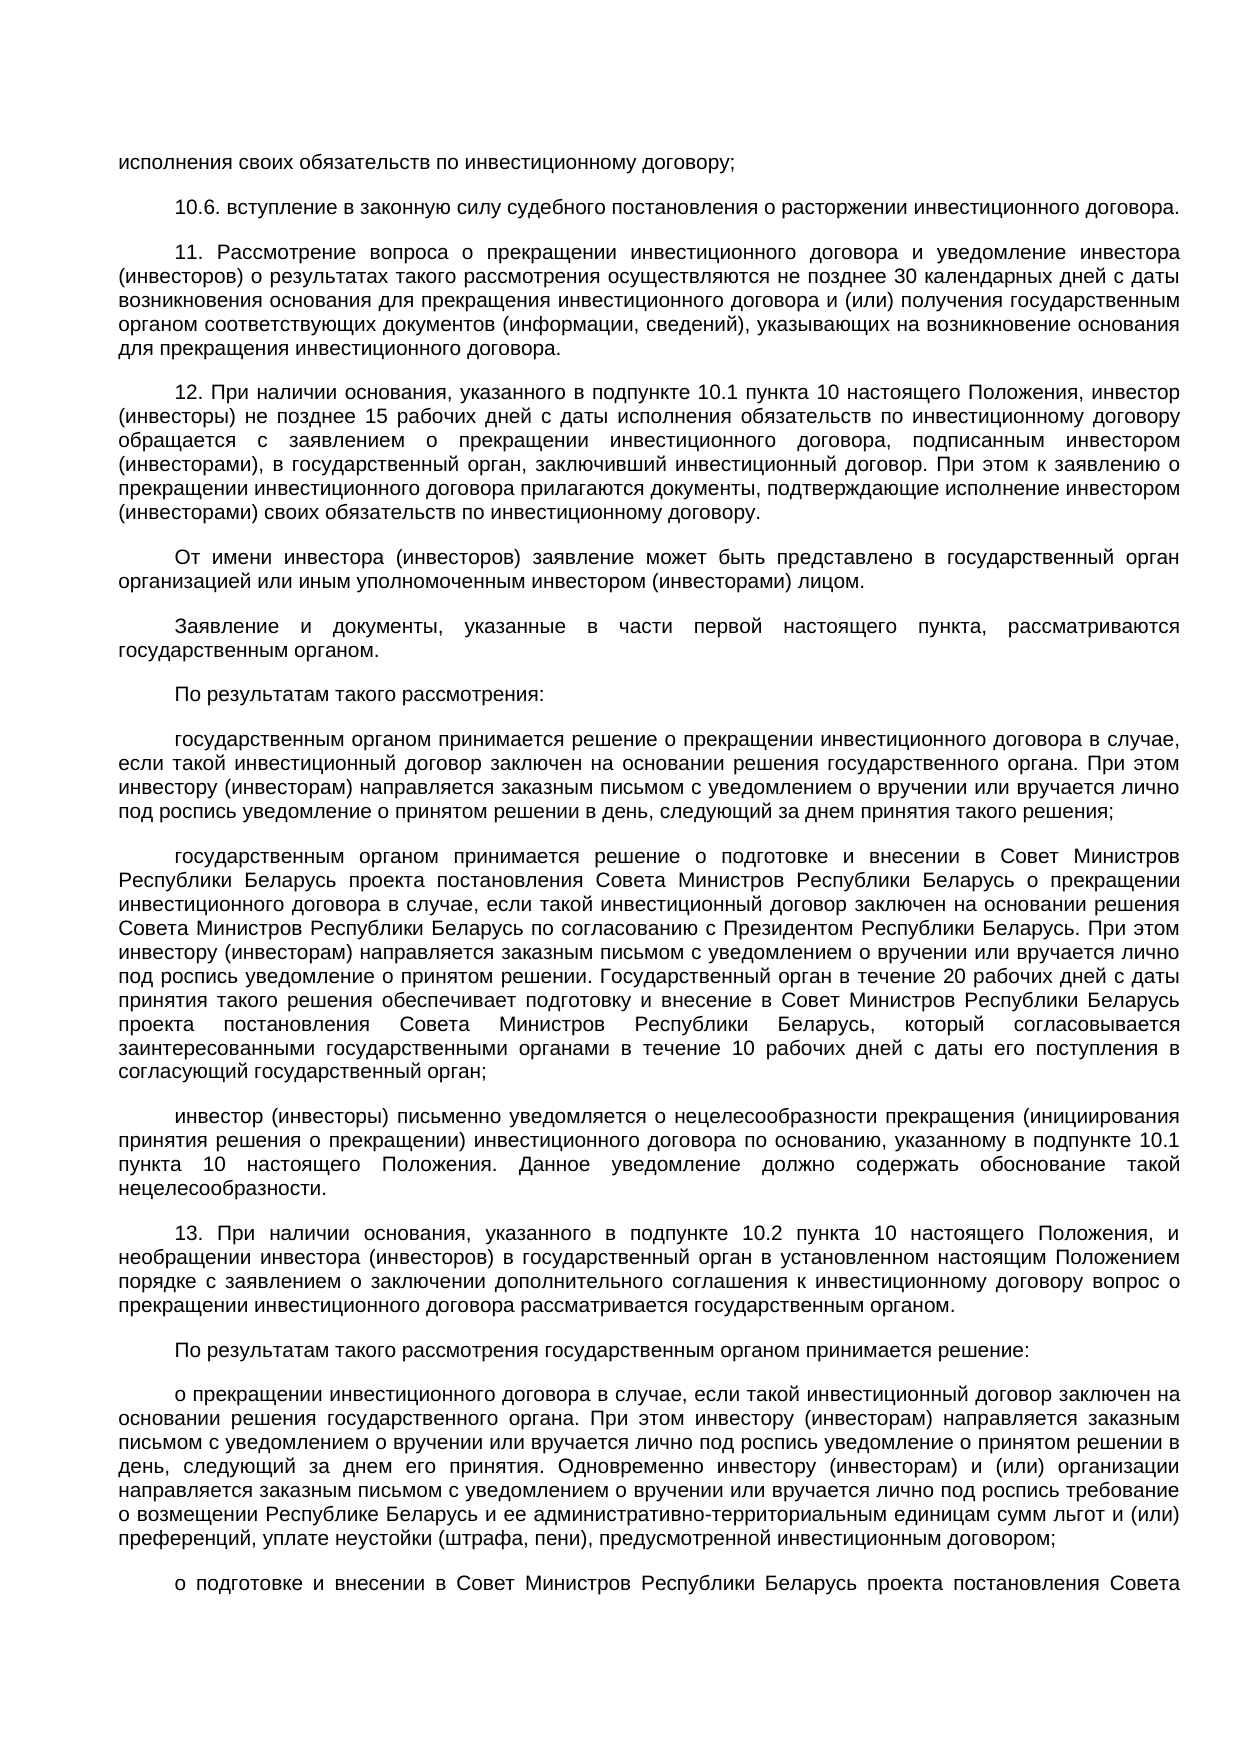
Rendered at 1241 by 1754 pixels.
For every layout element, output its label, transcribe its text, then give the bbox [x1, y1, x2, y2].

text государственным органом принимается решение о прекращении инвестиционного договора в случае, если такой инвестиционный договор заключен на основании решения государственного органа. При этом инвестору (инвесторам) направляется заказным письмом с уведомлением о вручении или вручается лично под роспись уведомление о принятом решении в день, следующий за днем принятия такого решения; [118, 727, 1181, 823]
text По результатам такого рассмотрения государственным органом принимается решение: [118, 1337, 1181, 1361]
text Заявление и документы, указанные в части первой настоящего пункта, рассматриваются государственным органом. [118, 613, 1181, 661]
text По результатам такого рассмотрения: [118, 682, 1181, 706]
text 13. При наличии основания, указанного в подпункте 10.2 пункта 10 настоящего Положения, и необращении инвестора (инвесторов) в государственный орган в установленном настоящим Положением порядке с заявлением о заключении дополнительного соглашения к инвестиционному договору вопрос о прекращении инвестиционного договора рассматривается государственным органом. [118, 1221, 1181, 1317]
text 10.6. вступление в законную силу судебного постановления о расторжении инвестиционного договора. [118, 195, 1181, 219]
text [118, 150, 1181, 174]
text 12. При наличии основания, указанного в подпункте 10.1 пункта 10 настоящего Положения, инвестор (инвесторы) не позднее 15 рабочих дней с даты исполнения обязательств по инвестиционному договору обращается с заявлением о прекращении инвестиционного договора, подписанным инвестором (инвесторами), в государственный орган, заключивший инвестиционный договор. При этом к заявлению о прекращении инвестиционного договора прилагаются документы, подтверждающие исполнение инвестором (инвесторами) своих обязательств по инвестиционному договору. [118, 380, 1181, 524]
text о прекращении инвестиционного договора в случае, если такой инвестиционный договор заключен на основании решения государственного органа. При этом инвестору (инвесторам) направляется заказным письмом с уведомлением о вручении или вручается лично под роспись уведомление о принятом решении в день, следующий за днем его принятия. Одновременно инвестору (инвесторам) и (или) организации направляется заказным письмом с уведомлением о вручении или вручается лично под роспись требование о возмещении Республике Беларусь и ее административно-территориальным единицам сумм льгот и (или) преференций, уплате неустойки (штрафа, пени), предусмотренной инвестиционным договором; [118, 1382, 1181, 1550]
text инвестор (инвесторы) письменно уведомляется о нецелесообразности прекращения (инициирования принятия решения о прекращении) инвестиционного договора по основанию, указанному в подпункте 10.1 пункта 10 настоящего Положения. Данное уведомление должно содержать обоснование такой нецелесообразности. [118, 1104, 1181, 1200]
text От имени инвестора (инвесторов) заявление может быть представлено в государственный орган организацией или иным уполномоченным инвестором (инвесторами) лицом. [118, 545, 1181, 593]
text 11. Рассмотрение вопроса о прекращении инвестиционного договора и уведомление инвестора (инвесторов) о результатах такого рассмотрения осуществляются не позднее 30 календарных дней с даты возникновения основания для прекращения инвестиционного договора и (или) получения государственным органом соответствующих документов (информации, сведений), указывающих на возникновение основания для прекращения инвестиционного договора. [118, 239, 1181, 359]
text государственным органом принимается решение о подготовке и внесении в Совет Министров Республики Беларусь проекта постановления Совета Министров Республики Беларусь о прекращении инвестиционного договора в случае, если такой инвестиционный договор заключен на основании решения Совета Министров Республики Беларусь по согласованию с Президентом Республики Беларусь. При этом инвестору (инвесторам) направляется заказным письмом с уведомлением о вручении или вручается лично под роспись уведомление о принятом решении. Государственный орган в течение 20 рабочих дней с даты принятия такого решения обеспечивает подготовку и внесение в Совет Министров Республики Беларусь проекта постановления Совета Министров Республики Беларусь, который согласовывается заинтересованными государственными органами в течение 10 рабочих дней с даты его поступления в согласующий государственный орган; [118, 844, 1181, 1083]
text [118, 1571, 1181, 1595]
